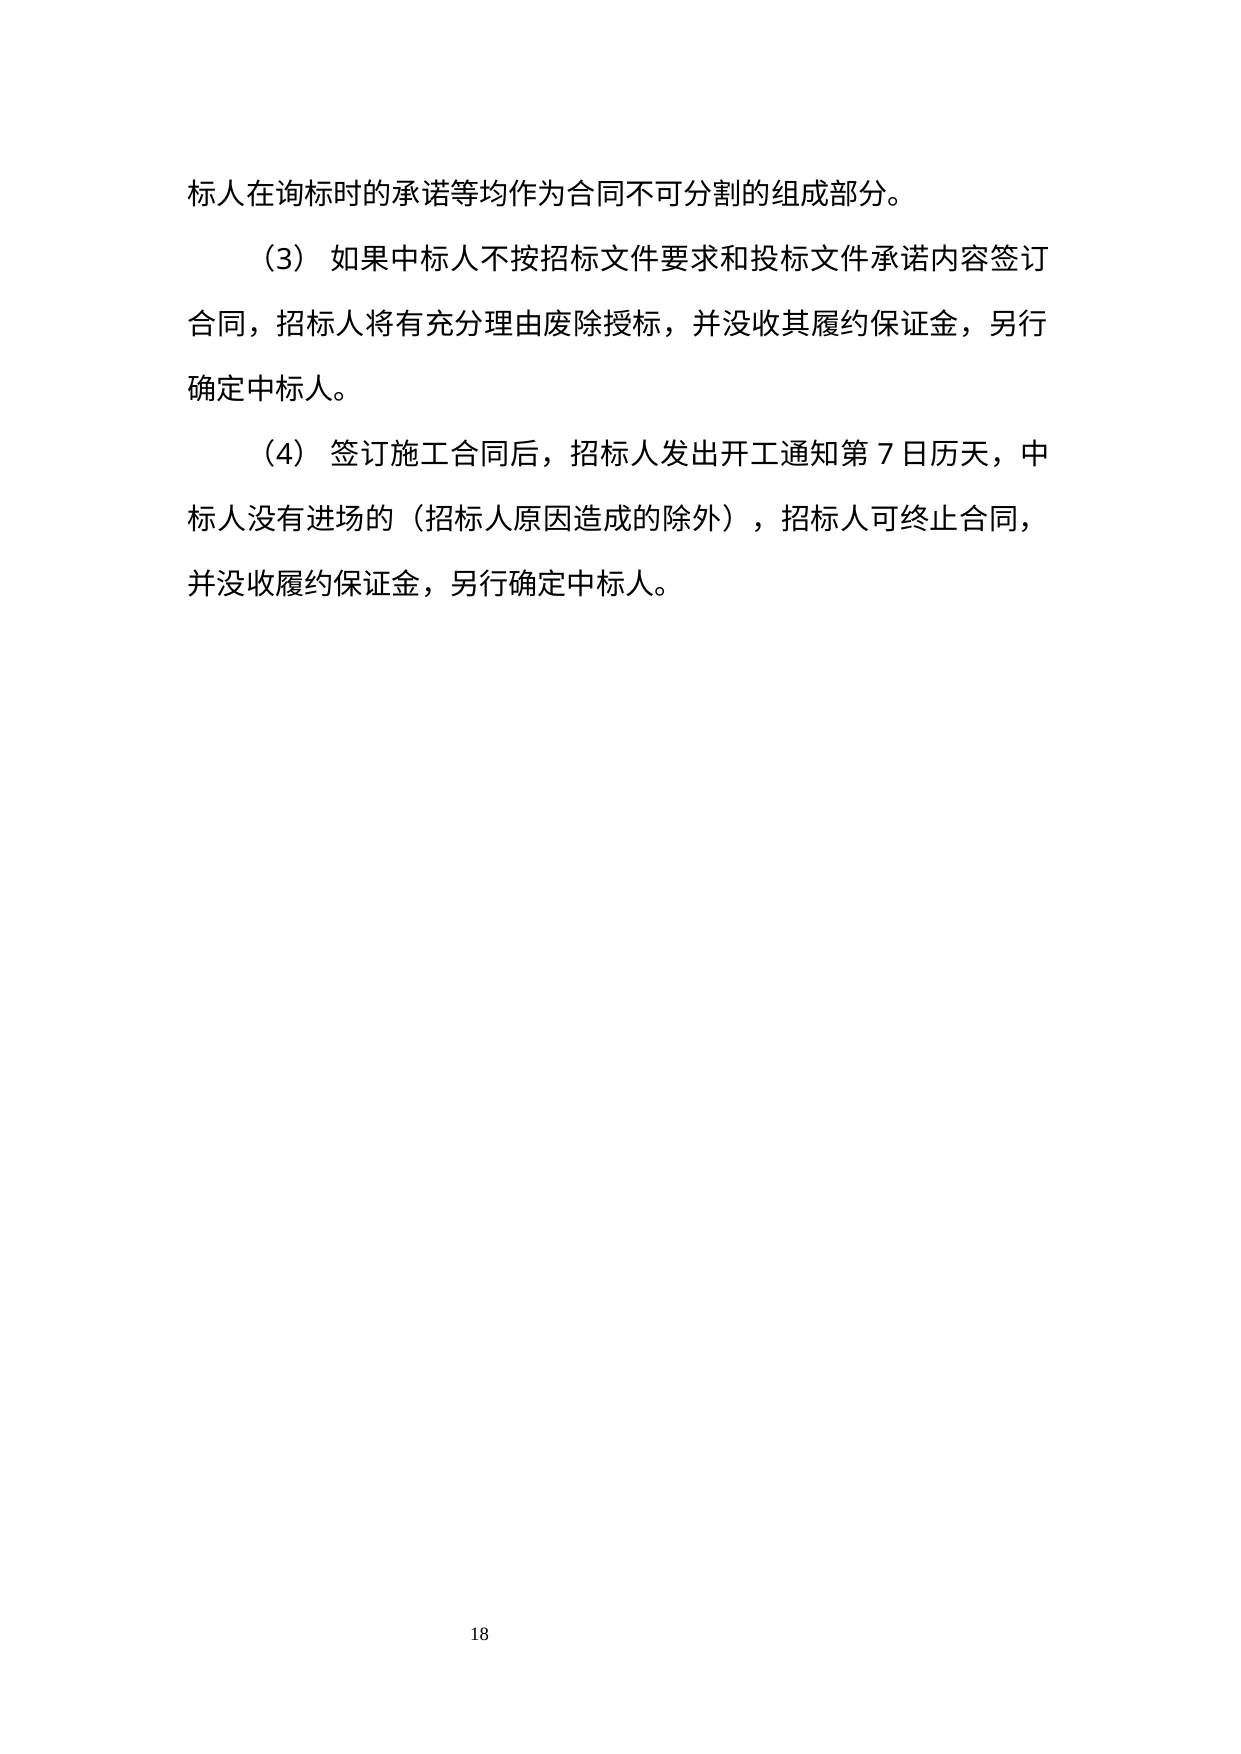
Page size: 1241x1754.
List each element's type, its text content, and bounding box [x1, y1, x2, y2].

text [187, 159, 1050, 224]
text （4） 签订施工合同后，招标人发出开工通知第7日历天，中标人没有进场的（招标人原因造成的除外），招标人可终止合同，并没收履约保证金，另行确定中标人。 [187, 419, 1050, 614]
text （3） 如果中标人不按招标文件要求和投标文件承诺内容签订合同，招标人将有充分理由废除授标，并没收其履约保证金，另行确定中标人。 [187, 224, 1050, 419]
